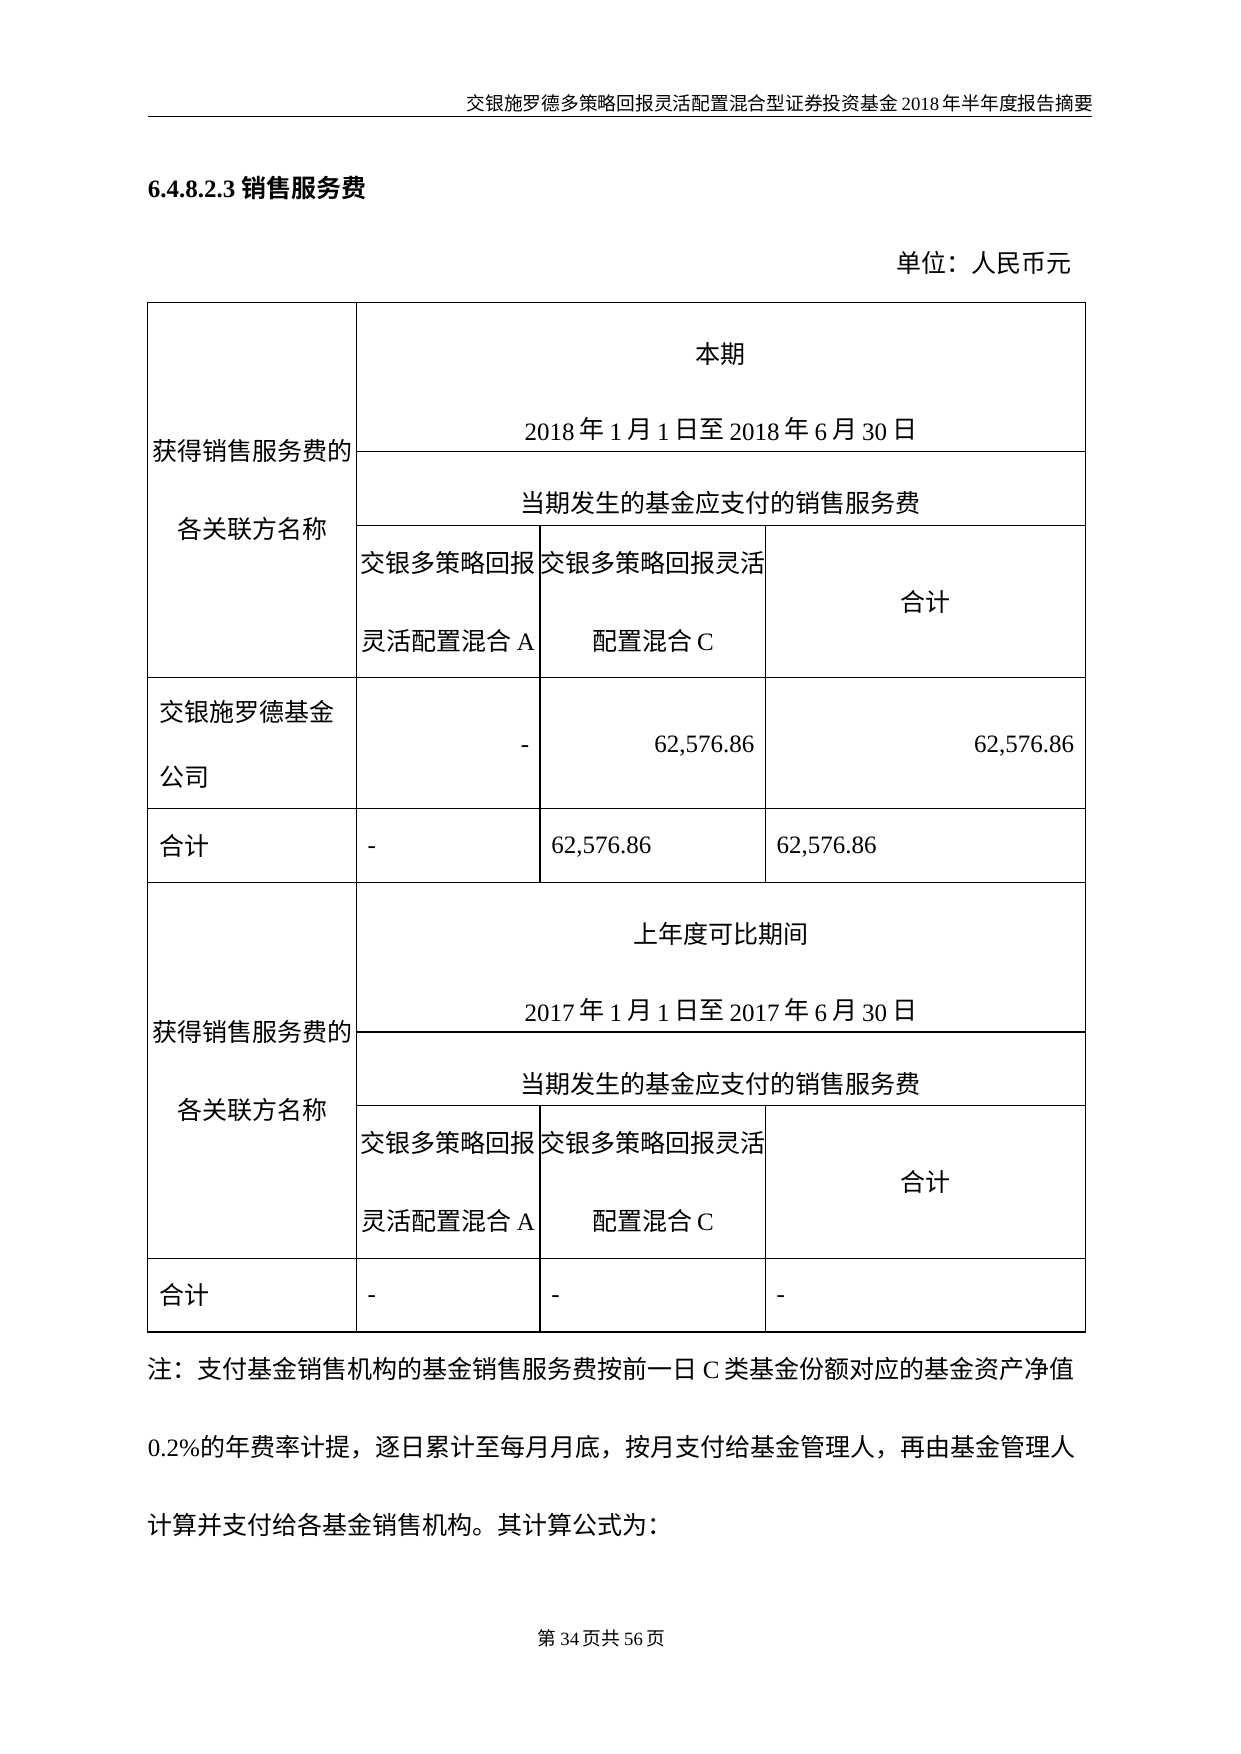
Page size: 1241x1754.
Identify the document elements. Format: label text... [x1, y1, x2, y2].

table_cell 当期发生的基金应支付的销售服务费 [357, 452, 1085, 525]
table_cell - [541, 1259, 765, 1331]
table_cell 交银多策略回报灵活配置混合C [541, 526, 765, 677]
text 6.4.8.2.3 销售服务费 [148, 154, 1092, 219]
table_cell 62,576.86 [766, 809, 1085, 882]
table_cell 合计 [148, 809, 356, 882]
table_cell 62,576.86 [766, 678, 1085, 808]
table_cell - [357, 1259, 539, 1331]
table_cell 合计 [766, 526, 1085, 677]
table_cell 交银多策略回报灵活配置混合A [357, 1106, 539, 1257]
table_cell 交银多策略回报灵活配置混合A [357, 526, 539, 677]
table_cell 62,576.86 [541, 809, 765, 882]
table_cell 交银施罗德基金公司 [148, 678, 356, 808]
table_cell 交银多策略回报灵活配置混合C [541, 1106, 765, 1257]
table_cell - [357, 809, 539, 882]
text 注：支付基金销售机构的基金销售服务费按前一日C类基金份额对应的基金资产净值0.2%的年费率计提，逐日累计至每月月底，按月支付给基金管理人，再由基金管理人计算并支付给各基金销售机构。其计算公式为： [148, 1336, 1092, 1556]
text 单位：人民币元 [149, 229, 1071, 294]
table_cell 合计 [148, 1259, 356, 1331]
table_cell - [357, 678, 539, 808]
table_cell 62,576.86 [541, 678, 765, 808]
table_cell 获得销售服务费的各关联方名称 [148, 883, 356, 1257]
table_header 获得销售服务费的各关联方名称 [148, 303, 356, 677]
table_cell 合计 [766, 1106, 1085, 1257]
table_cell - [766, 1259, 1085, 1331]
table_header 本期 2018年1月1日至2018年6月30日 [357, 303, 1085, 451]
table_cell 上年度可比期间 2017年1月1日至2017年6月30日 [357, 883, 1085, 1031]
table_cell 当期发生的基金应支付的销售服务费 [357, 1033, 1085, 1105]
